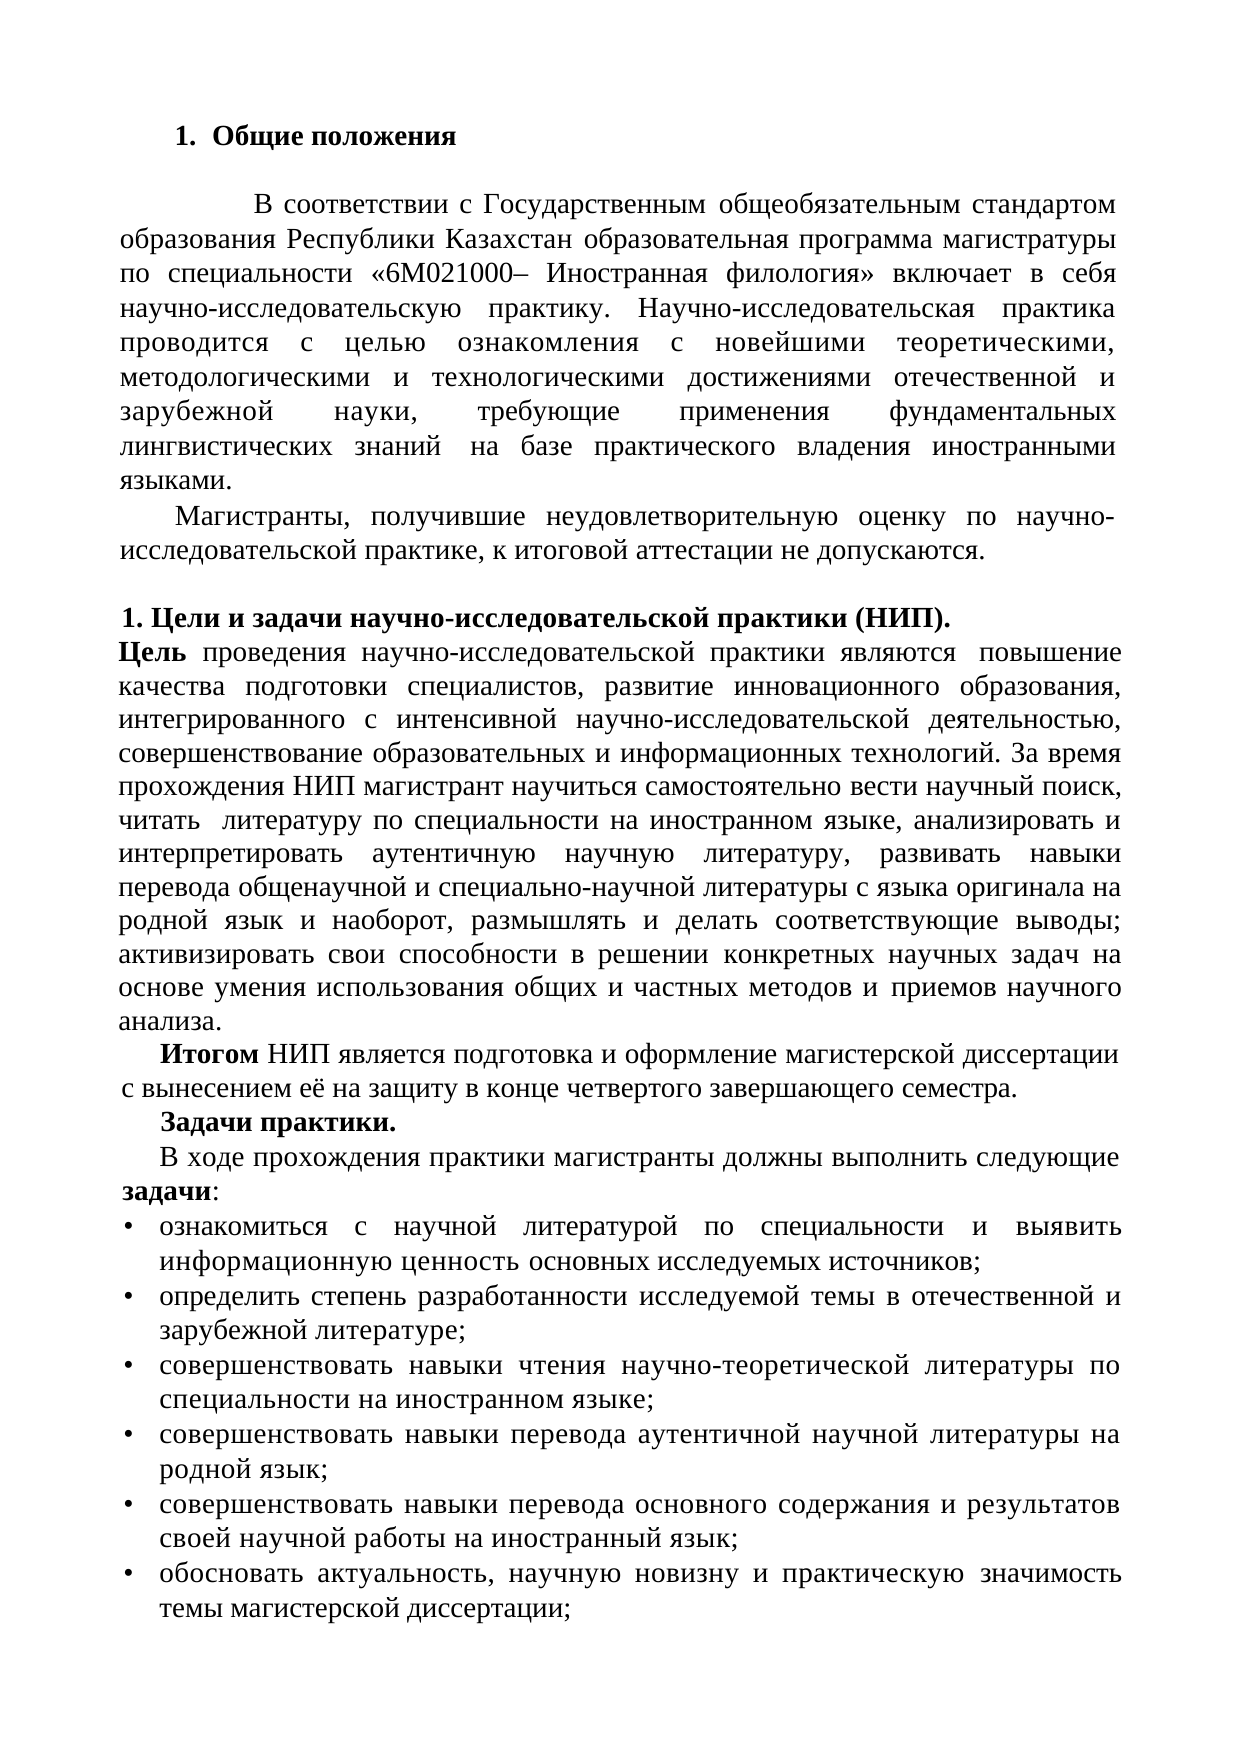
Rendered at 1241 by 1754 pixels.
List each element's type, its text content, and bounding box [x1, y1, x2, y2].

text В ходе прохождения практики магистранты должны выполнить следующие задачи: [122, 1138, 1121, 1207]
list ознакомиться с научной литературой по специальности и выявить информационную ценность основных исследуемых источников; [123, 1208, 1122, 1277]
list Общие положения [174, 118, 1122, 152]
text Магистранты, получившие неудовлетворительную оценку по научно-исследовательской практике, к итоговой аттестации не допускаются. [119, 498, 1117, 567]
list совершенствовать навыки перевода основного содержания и результатов своей научной работы на иностранный язык; [123, 1486, 1122, 1555]
text В соответствии с Государственным общеобязательным стандартом образования Республики Казахстан образовательная программа магистратуры по специальности «6М021000– Иностранная филология» включает в себя научно-исследовательскую практику. Научно-исследовательская практика проводится с целью ознакомления с новейшими теоретическими, методологическими и технологическими достижениями отечественной и зарубежной науки, требующие применения фундаментальных лингвистических знаний на базе практического владения иностранными языками. [119, 186, 1117, 497]
list совершенствовать навыки чтения научно-теоретической литературы по специальности на иностранном языке; [123, 1347, 1122, 1416]
text 1. Цели и задачи научно-исследовательской практики (НИП). [121, 600, 1122, 634]
list обосновать актуальность, научную новизну и практическую значимость темы магистерской диссертации; [123, 1555, 1122, 1624]
list совершенствовать навыки перевода аутентичной научной литературы на родной язык; [123, 1416, 1122, 1485]
text Задачи практики. [160, 1104, 1122, 1138]
text Итогом НИП является подготовка и оформление магистерской диссертации с вынесением её на защиту в конце четвертого завершающего семестра. [121, 1037, 1119, 1104]
list определить степень разработанности исследуемой темы в отечественной и зарубежной литературе; [123, 1277, 1122, 1346]
text Цель проведения научно-исследовательской практики являются повышение качества подготовки специалистов, развитие инновационного образования, интегрированного с интенсивной научно-исследовательской деятельностью, совершенствование образовательных и информационных технологий. За время прохождения НИП магистрант научиться самостоятельно вести научный поиск, читать литературу по специальности на иностранном языке, анализировать и интерпретировать аутентичную научную литературу, развивать навыки перевода общенаучной и специально-научной литературы с языка оригинала на родной язык и наоборот, размышлять и делать соответствующие выводы; активизировать свои способности в решении конкретных научных задач на основе умения использования общих и частных методов и приемов научного анализа. [118, 634, 1122, 1037]
